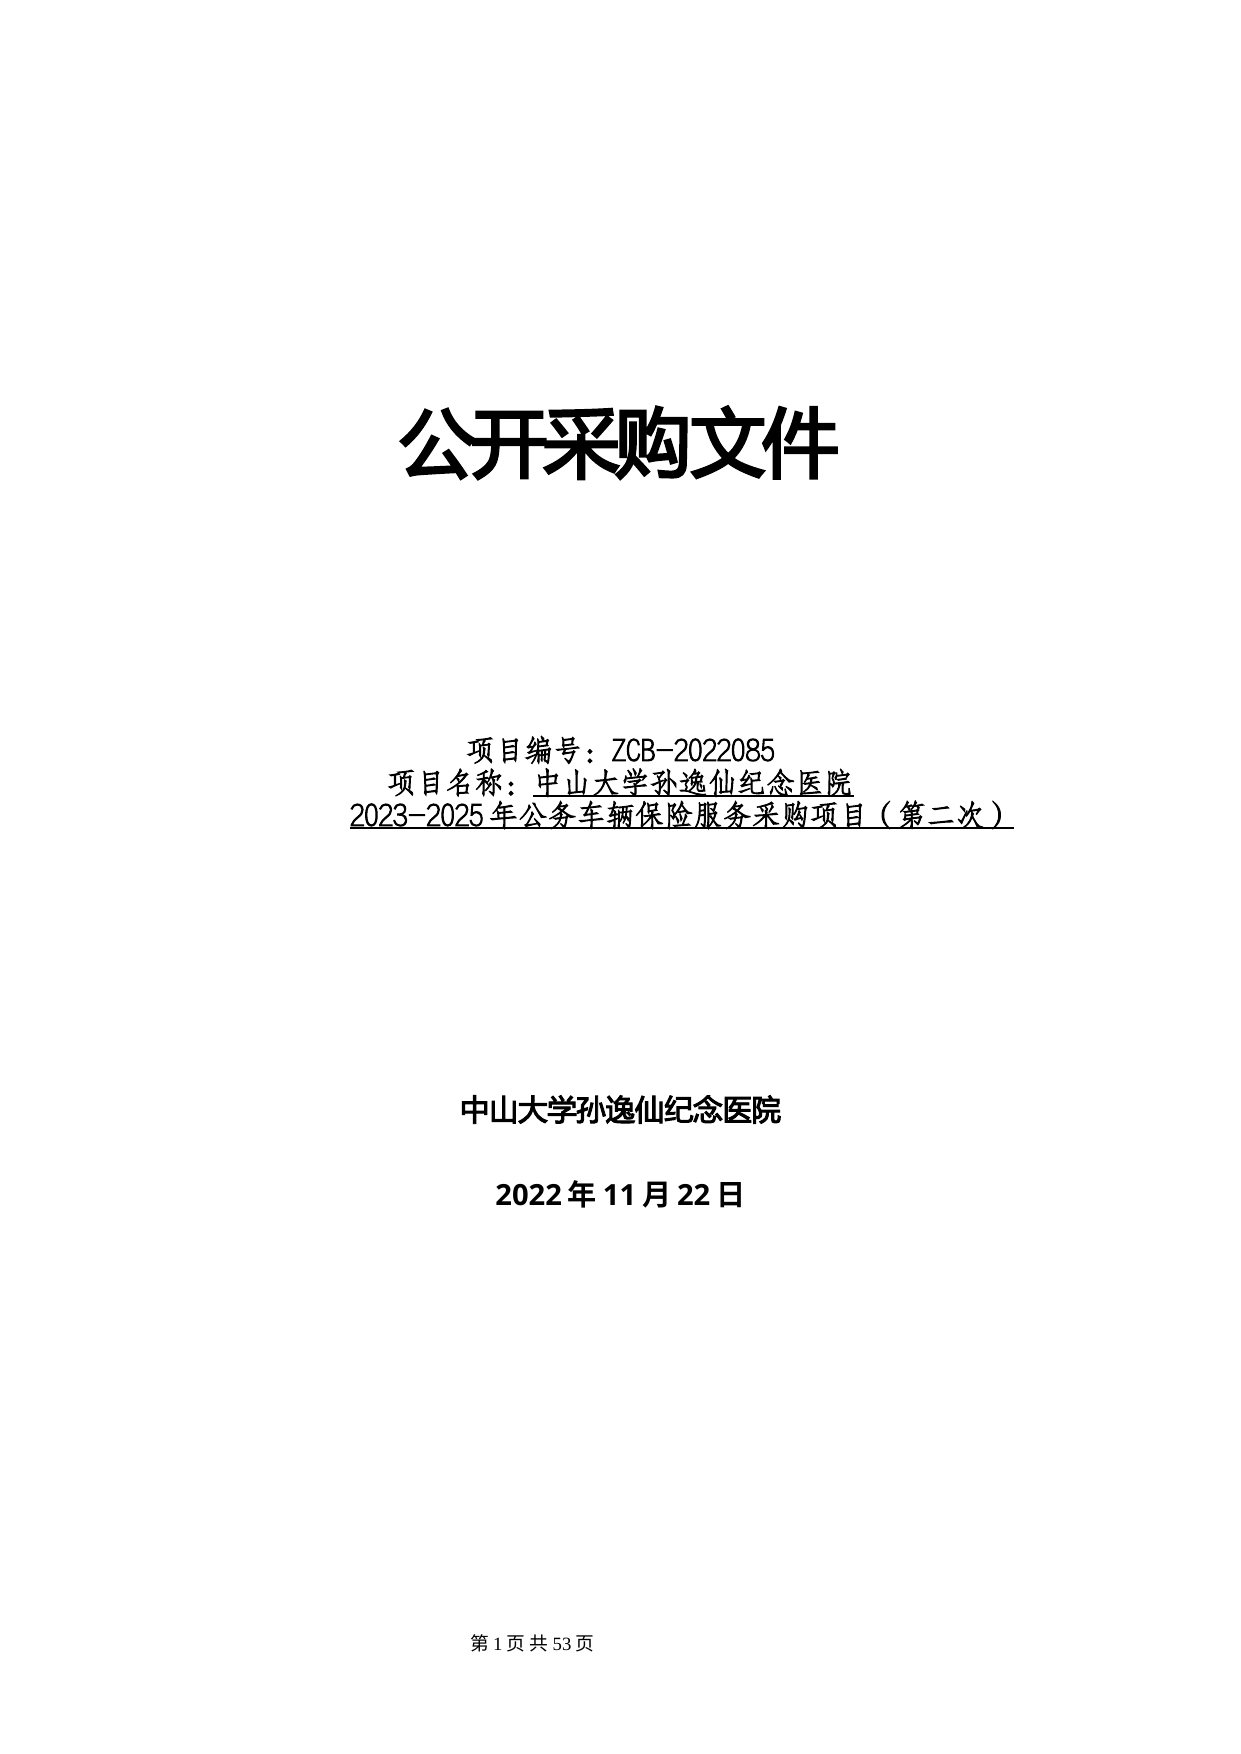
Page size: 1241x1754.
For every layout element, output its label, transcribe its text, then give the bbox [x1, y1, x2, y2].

text 2023-2025年公务车辆保险服务采购项目（第二次） [112, 800, 1128, 832]
text 项目编号：ZCB-2022085 [112, 735, 1128, 767]
text 2022年11月22日 [112, 1160, 1128, 1225]
text 中山大学孙逸仙纪念医院 [112, 1076, 1128, 1141]
text 项目名称：中山大学孙逸仙纪念医院 [112, 767, 1128, 800]
text 公开采购文件 [112, 374, 1128, 504]
